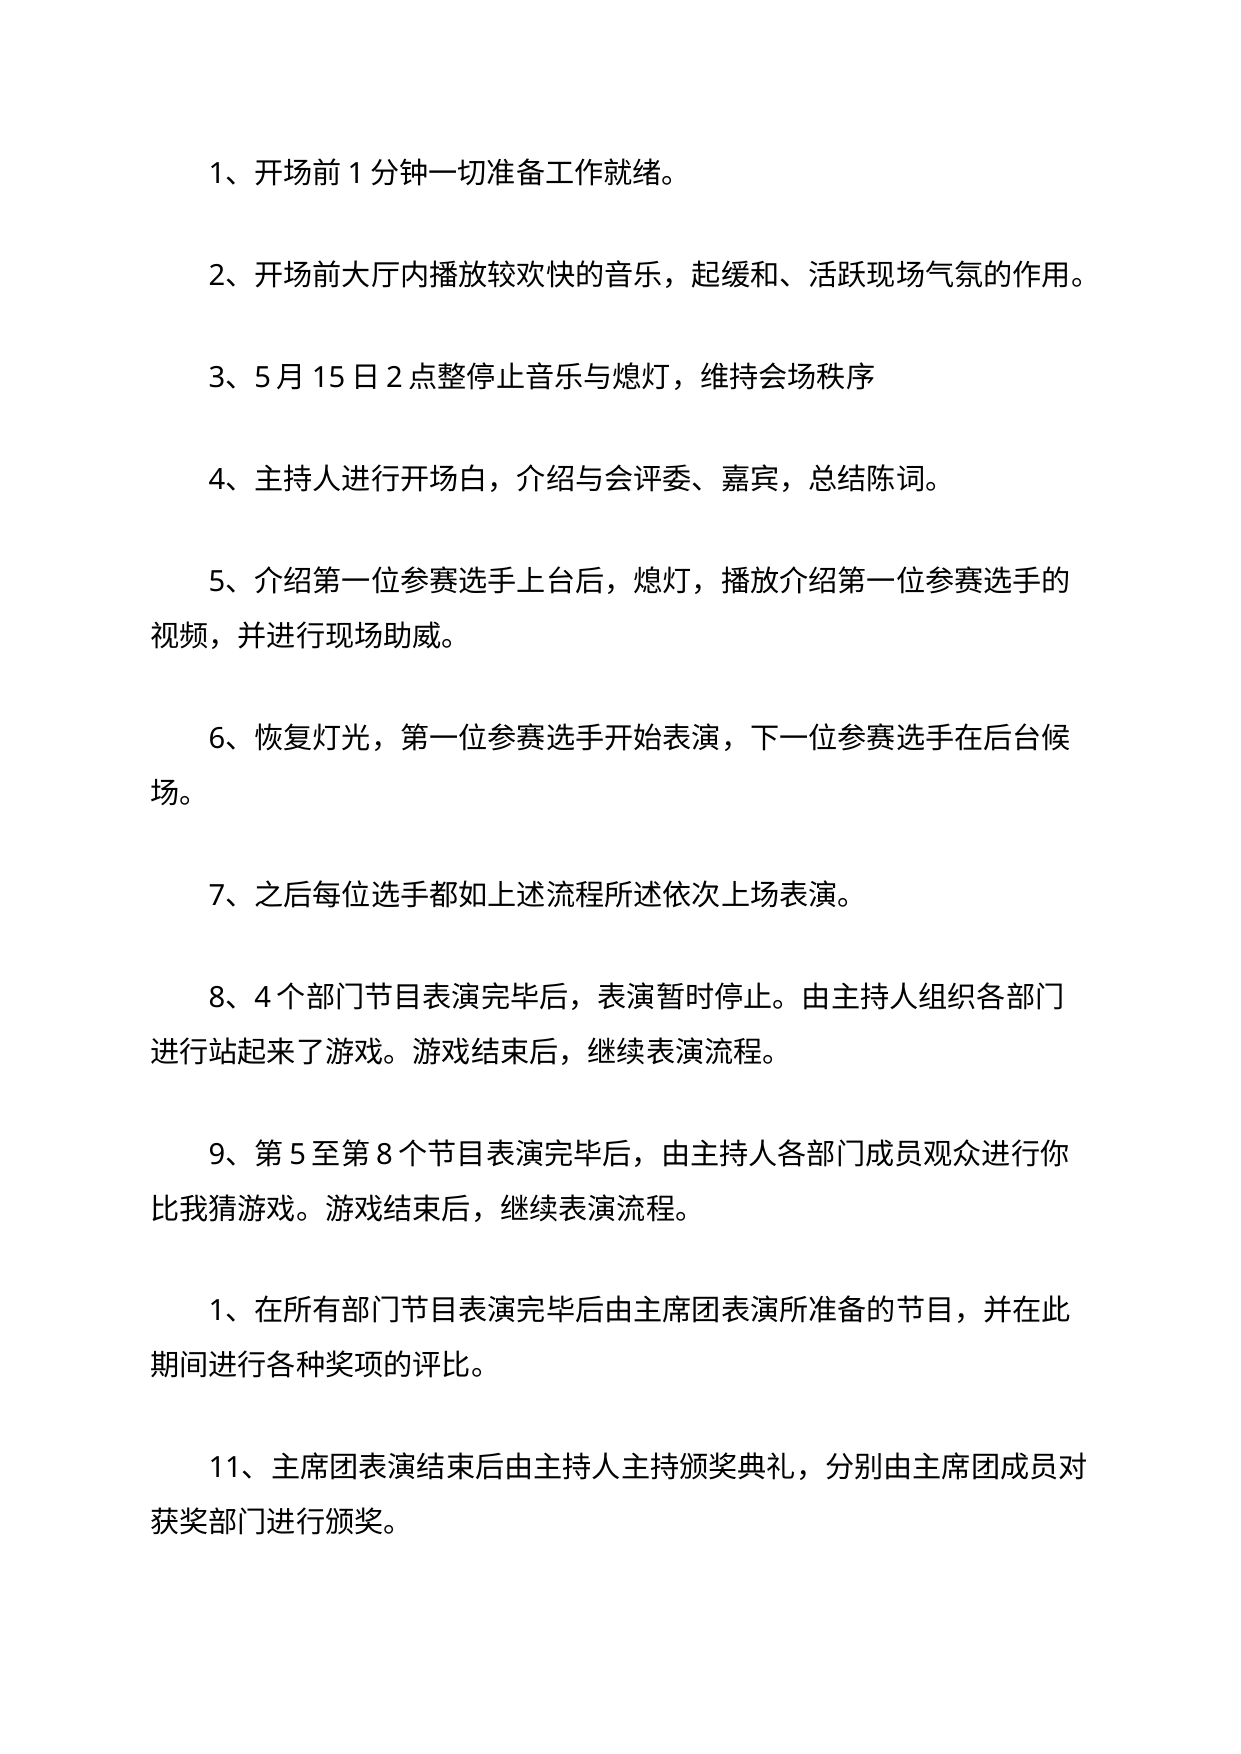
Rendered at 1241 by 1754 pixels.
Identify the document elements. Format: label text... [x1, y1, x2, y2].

text 11、主席团表演结束后由主持人主持颁奖典礼，分别由主席团成员对获奖部门进行颁奖。 [150, 1444, 1090, 1541]
text 2、开场前大厅内播放较欢快的音乐，起缓和、活跃现场气氛的作用。 [150, 252, 1090, 294]
text 1、在所有部门节目表演完毕后由主席团表演所准备的节目，并在此期间进行各种奖项的评比。 [150, 1287, 1090, 1384]
text 4、主持人进行开场白，介绍与会评委、嘉宾，总结陈词。 [150, 456, 1090, 498]
text 9、第5至第8个节目表演完毕后，由主持人各部门成员观众进行你比我猜游戏。游戏结束后，继续表演流程。 [150, 1130, 1090, 1227]
text 8、4个部门节目表演完毕后，表演暂时停止。由主持人组织各部门进行站起来了游戏。游戏结束后，继续表演流程。 [150, 973, 1090, 1071]
text 3、5月15日2点整停止音乐与熄灯，维持会场秩序 [150, 354, 1090, 396]
text 1、开场前1分钟一切准备工作就绪。 [150, 150, 1090, 192]
text 5、介绍第一位参赛选手上台后，熄灯，播放介绍第一位参赛选手的视频，并进行现场助威。 [150, 558, 1090, 655]
text 6、恢复灯光，第一位参赛选手开始表演，下一位参赛选手在后台候场。 [150, 715, 1090, 812]
text 7、之后每位选手都如上述流程所述依次上场表演。 [150, 871, 1090, 914]
